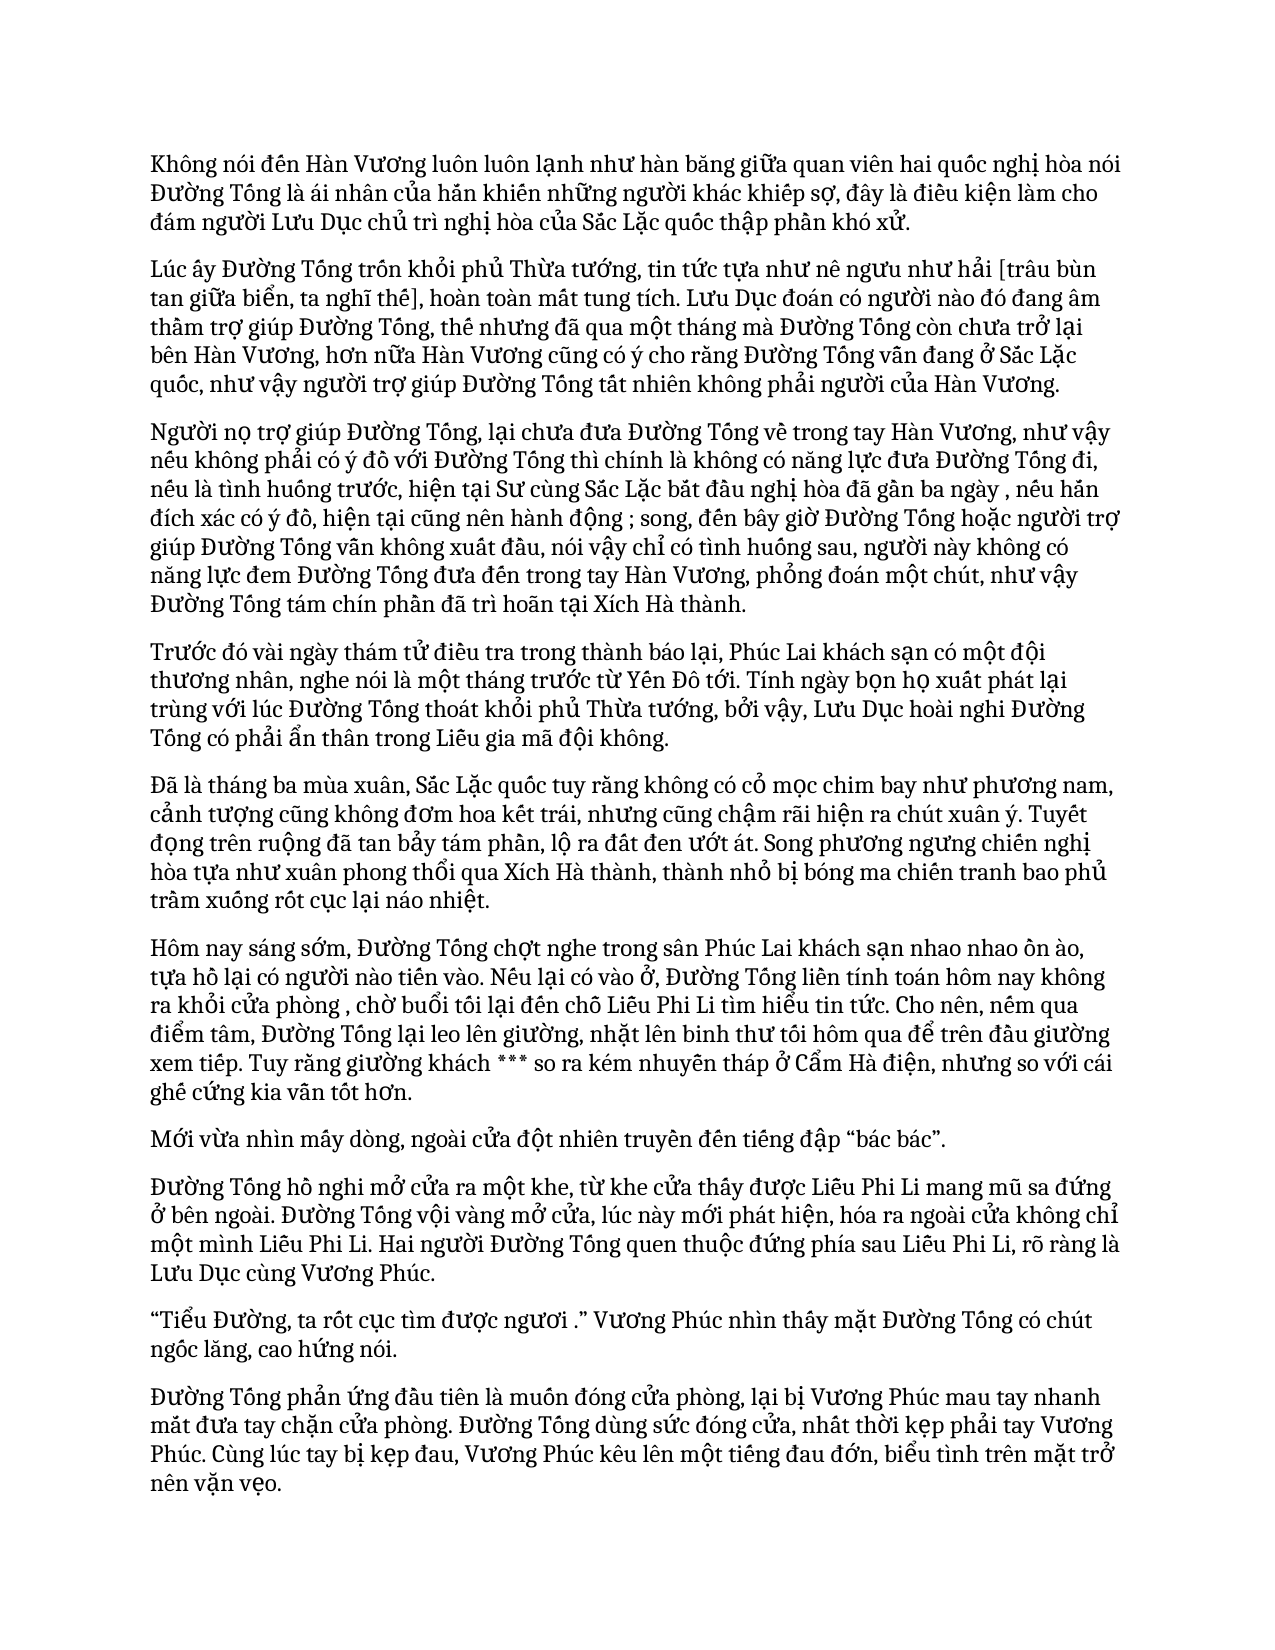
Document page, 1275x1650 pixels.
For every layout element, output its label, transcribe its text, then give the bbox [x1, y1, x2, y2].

text “Tiểu Đường, ta rốt cục tìm được ngươi .” Vương Phúc nhìn thấy mặt Đường Tống có chút ngốc lăng, cao hứng nói. [150, 1306, 1125, 1364]
text Đường Tống hồ nghi mở cửa ra một khe, từ khe cửa thấy được Liễu Phi Li mang mũ sa đứng ở bên ngoài. Đường Tống vội vàng mở cửa, lúc này mới phát hiện, hóa ra ngoài cửa không chỉ một mình Liễu Phi Li. Hai người Đường Tống quen thuộc đứng phía sau Liễu Phi Li, rõ ràng là Lưu Dục cùng Vương Phúc. [150, 1172, 1125, 1287]
text Người nọ trợ giúp Đường Tống, lại chưa đưa Đường Tống về trong tay Hàn Vương, như vậy nếu không phải có ý đồ với Đường Tống thì chính là không có năng lực đưa Đường Tống đi, nếu là tình huống trước, hiện tại Sư cùng Sắc Lặc bắt đầu nghị hòa đã gần ba ngày , nếu hắn đích xác có ý đồ, hiện tại cũng nên hành động ; song, đến bây giờ Đường Tống hoặc người trợ giúp Đường Tống vẫn không xuất đầu, nói vậy chỉ có tình huống sau, người này không có năng lực đem Đường Tống đưa đến trong tay Hàn Vương, phỏng đoán một chút, như vậy Đường Tống tám chín phần đã trì hoãn tại Xích Hà thành. [150, 417, 1125, 619]
text Trước đó vài ngày thám tử điều tra trong thành báo lại, Phúc Lai khách sạn có một đội thương nhân, nghe nói là một tháng trước từ Yến Đô tới. Tính ngày bọn họ xuất phát lại trùng với lúc Đường Tống thoát khỏi phủ Thừa tướng, bởi vậy, Lưu Dục hoài nghi Đường Tống có phải ẩn thân trong Liễu gia mã đội không. [150, 637, 1125, 752]
text Mới vừa nhìn mấy dòng, ngoài cửa đột nhiên truyền đến tiếng đập “bác bác”. [150, 1125, 1125, 1154]
text Đã là tháng ba mùa xuân, Sắc Lặc quốc tuy rằng không có cỏ mọc chim bay như phương nam, cảnh tượng cũng không đơm hoa kết trái, nhưng cũng chậm rãi hiện ra chút xuân ý. Tuyết đọng trên ruộng đã tan bảy tám phần, lộ ra đất đen ướt át. Song phương ngưng chiến nghị hòa tựa như xuân phong thổi qua Xích Hà thành, thành nhỏ bị bóng ma chiến tranh bao phủ trầm xuống rốt cục lại náo nhiệt. [150, 771, 1125, 915]
text Hôm nay sáng sớm, Đường Tống chợt nghe trong sân Phúc Lai khách sạn nhao nhao ồn ào, tựa hồ lại có người nào tiến vào. Nếu lại có vào ở, Đường Tống liền tính toán hôm nay không ra khỏi cửa phòng , chờ buổi tối lại đến chỗ Liễu Phi Li tìm hiểu tin tức. Cho nên, nếm qua điểm tâm, Đường Tống lại leo lên giường, nhặt lên binh thư tối hôm qua để trên đầu giường xem tiếp. Tuy rằng giường khách *** so ra kém nhuyễn tháp ở Cẩm Hà điện, nhưng so với cái ghế cứng kia vẫn tốt hơn. [150, 934, 1125, 1106]
text Không nói đến Hàn Vương luôn luôn lạnh như hàn băng giữa quan viên hai quốc nghị hòa nói Đường Tống là ái nhân của hắn khiến những người khác khiếp sợ, đây là điều kiện làm cho đám người Lưu Dục chủ trì nghị hòa của Sắc Lặc quốc thập phần khó xử. [150, 150, 1125, 236]
text Lúc ấy Đường Tống trốn khỏi phủ Thừa tướng, tin tức tựa như nê ngưu như hải [trâu bùn tan giữa biển, ta nghĩ thế], hoàn toàn mất tung tích. Lưu Dục đoán có người nào đó đang âm thầm trợ giúp Đường Tống, thế nhưng đã qua một tháng mà Đường Tống còn chưa trở lại bên Hàn Vương, hơn nữa Hàn Vương cũng có ý cho rằng Đường Tống vẫn đang ở Sắc Lặc quốc, như vậy người trợ giúp Đường Tống tất nhiên không phải người của Hàn Vương. [150, 255, 1125, 399]
text Đường Tống phản ứng đầu tiên là muốn đóng cửa phòng, lại bị Vương Phúc mau tay nhanh mắt đưa tay chặn cửa phòng. Đường Tống dùng sức đóng cửa, nhất thời kẹp phải tay Vương Phúc. Cùng lúc tay bị kẹp đau, Vương Phúc kêu lên một tiếng đau đớn, biểu tình trên mặt trở nên vặn vẹo. [150, 1382, 1125, 1497]
